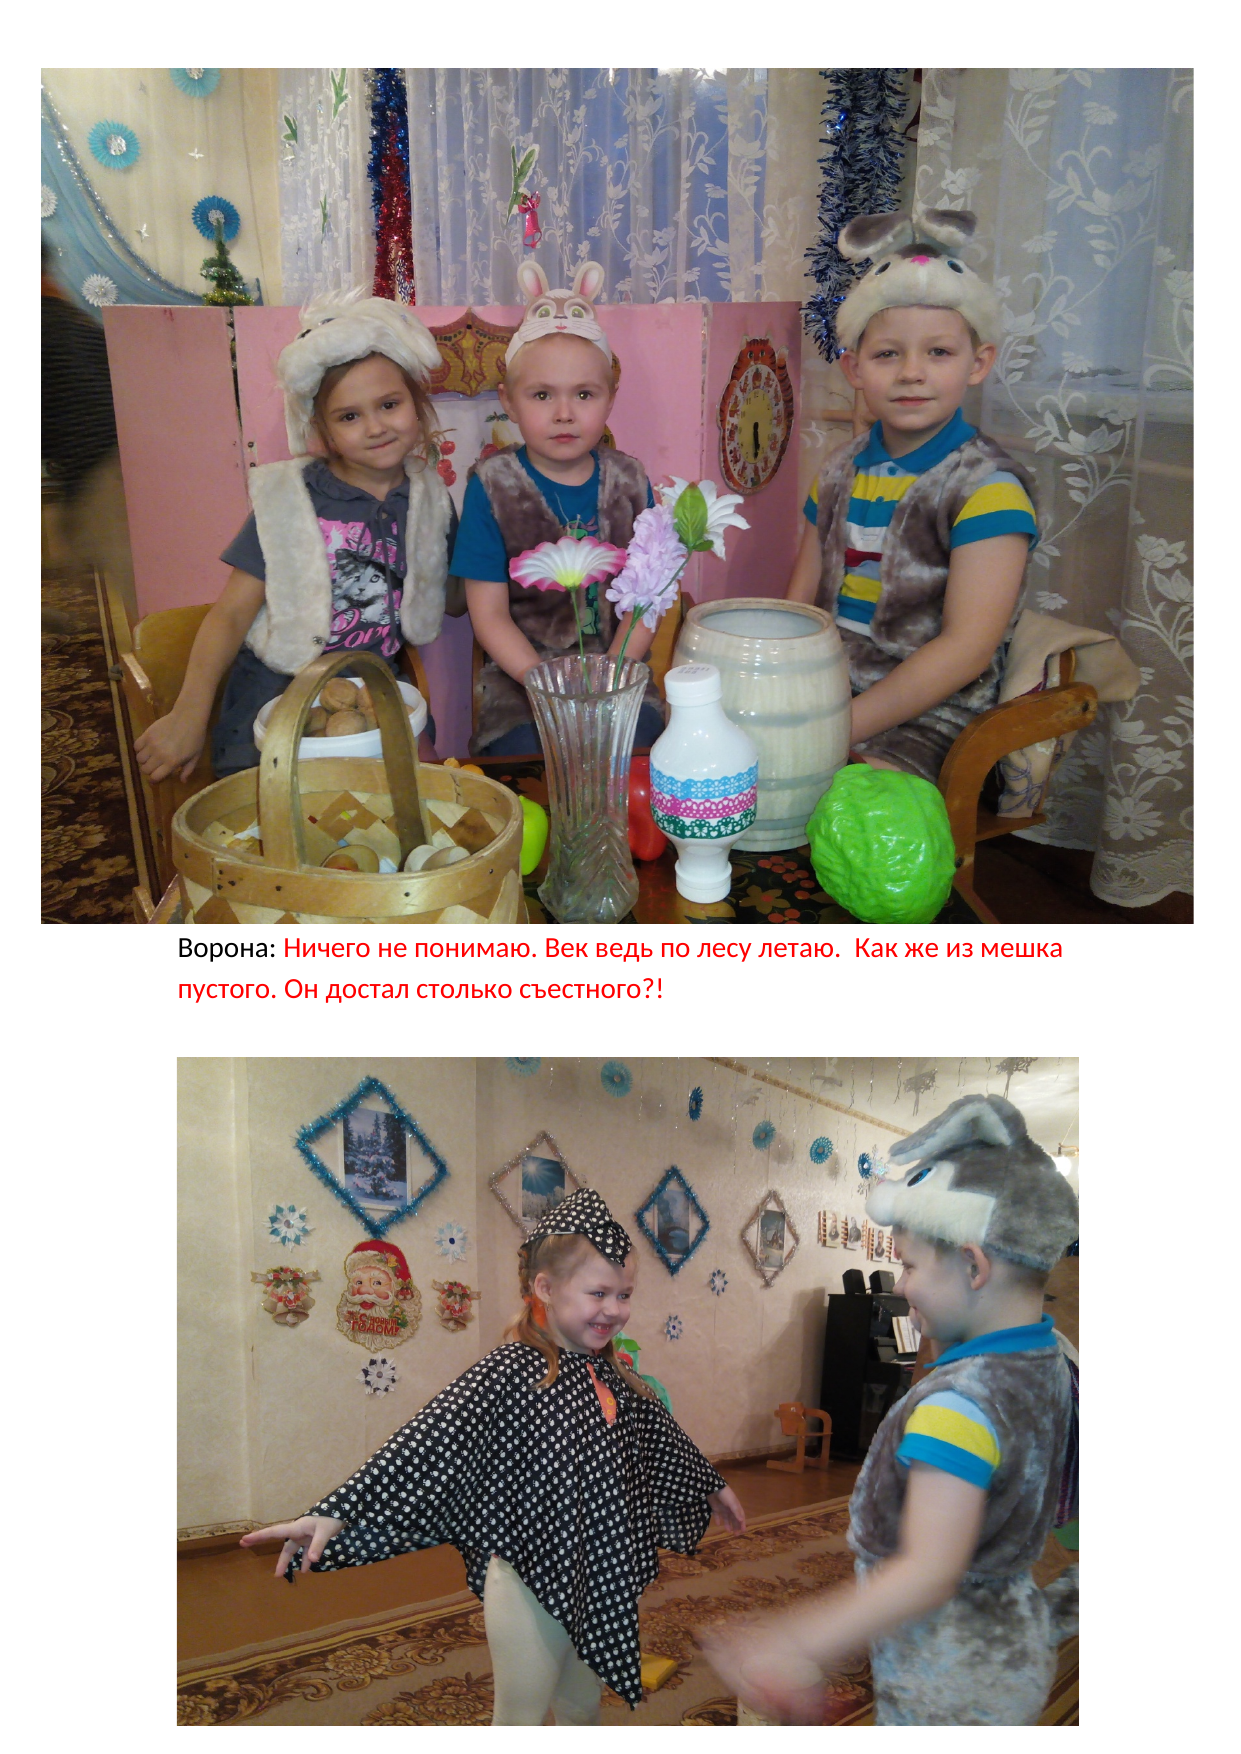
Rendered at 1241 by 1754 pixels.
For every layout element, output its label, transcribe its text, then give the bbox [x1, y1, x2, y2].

picture [41, 68, 1194, 924]
picture [176, 1057, 1079, 1726]
text Ворона: Ничего не понимаю. Век ведь по лесу летаю. Как же из мешка пустого. Он достал столько съестного?! [177, 924, 1152, 1005]
